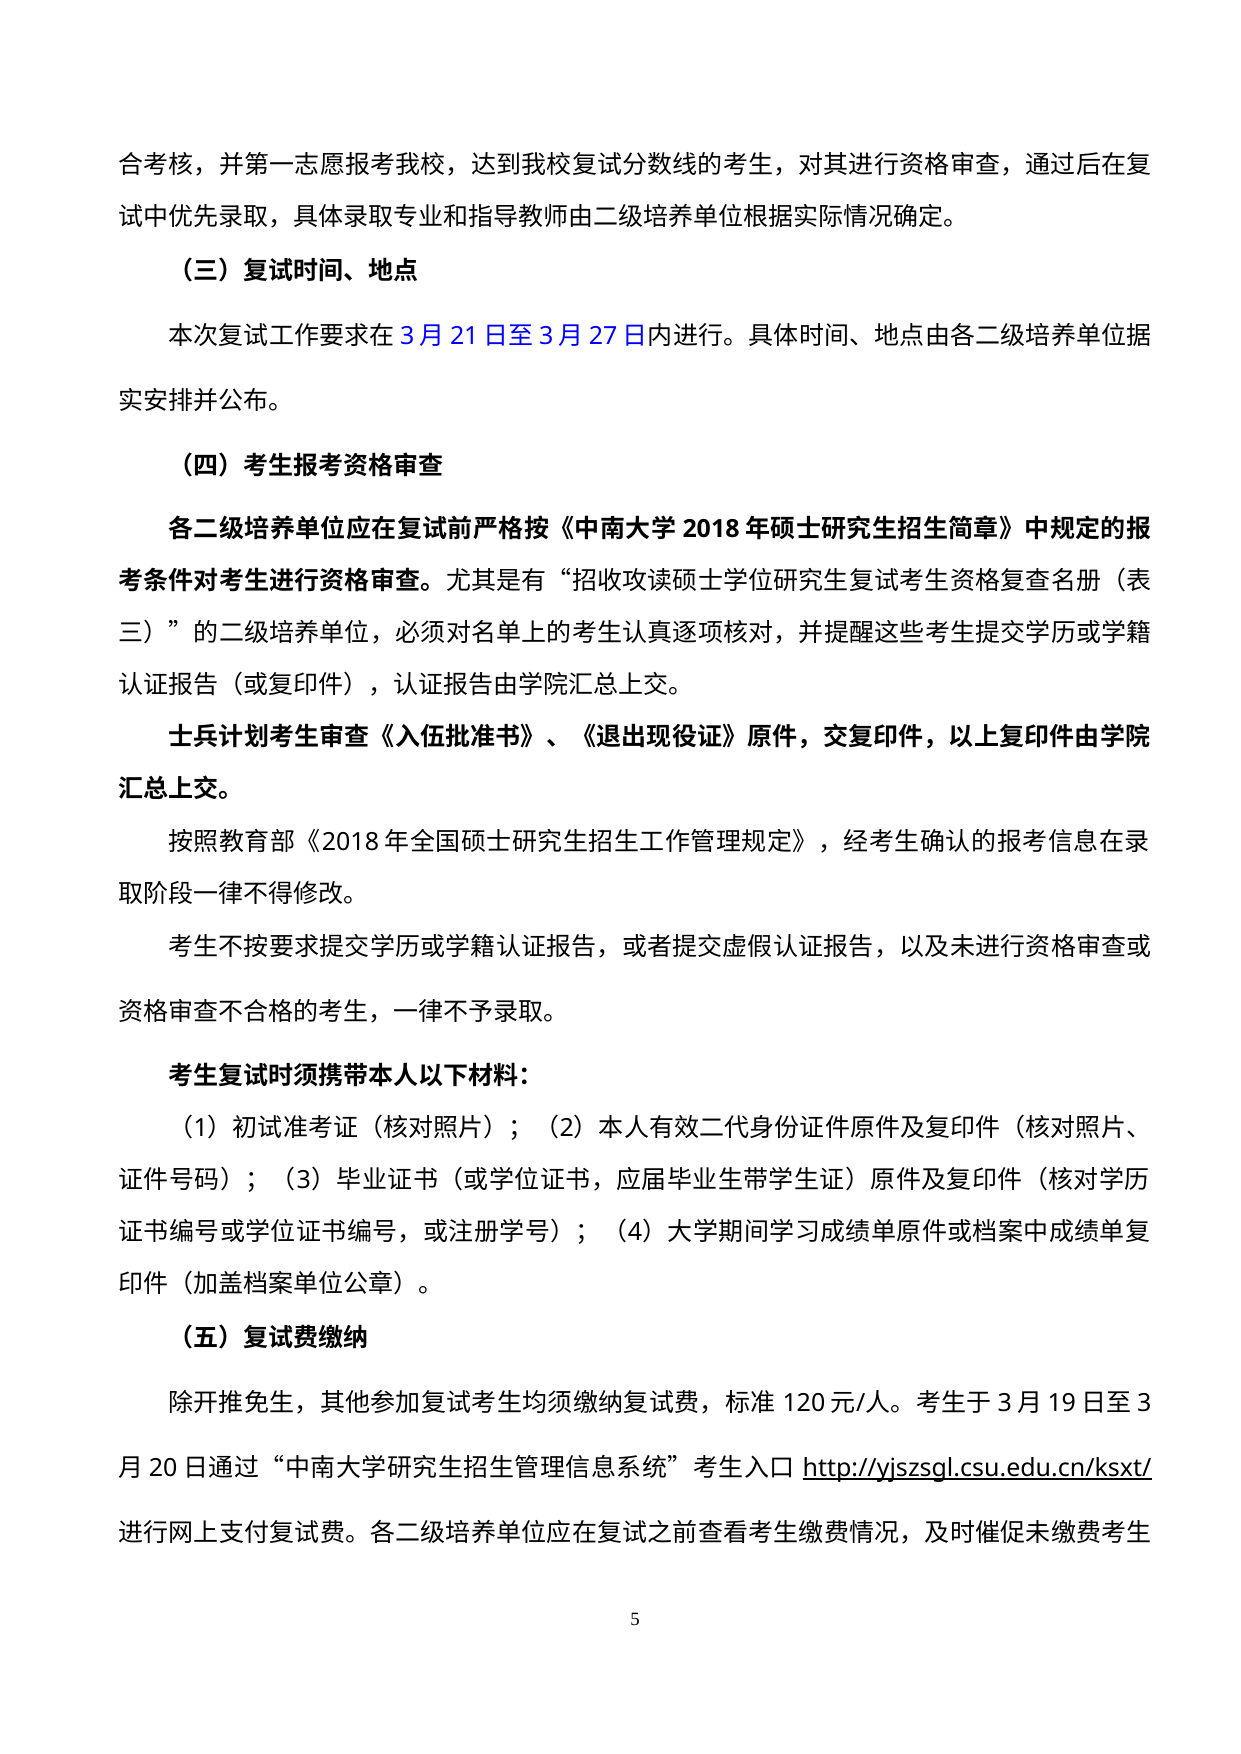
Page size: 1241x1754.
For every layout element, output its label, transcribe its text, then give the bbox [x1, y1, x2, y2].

text （四）考生报考资格审查 [118, 431, 1152, 496]
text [118, 132, 1152, 236]
text 士兵计划考生审查《入伍批准书》、《退出现役证》原件，交复印件，以上复印件由学院汇总上交。 [118, 704, 1152, 808]
text （三）复试时间、地点 [118, 236, 1152, 301]
text 各二级培养单位应在复试前严格按《中南大学2018年硕士研究生招生简章》中规定的报考条件对考生进行资格审查。尤其是有“招收攻读硕士学位研究生复试考生资格复查名册（表三）”的二级培养单位，必须对名单上的考生认真逐项核对，并提醒这些考生提交学历或学籍认证报告（或复印件），认证报告由学院汇总上交。 [118, 496, 1152, 704]
text 考生不按要求提交学历或学籍认证报告，或者提交虚假认证报告，以及未进行资格审查或资格审查不合格的考生，一律不予录取。 [118, 912, 1152, 1042]
text （五）复试费缴纳 [118, 1303, 1152, 1368]
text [118, 1368, 1152, 1563]
text 本次复试工作要求在3月21日至3月27日内进行。具体时间、地点由各二级培养单位据实安排并公布。 [118, 301, 1152, 431]
text 按照教育部《2018年全国硕士研究生招生工作管理规定》，经考生确认的报考信息在录取阶段一律不得修改。 [118, 808, 1152, 912]
text 考生复试时须携带本人以下材料： [118, 1042, 1152, 1094]
text （1）初试准考证（核对照片）；（2）本人有效二代身份证件原件及复印件（核对照片、证件号码）；（3）毕业证书（或学位证书，应届毕业生带学生证）原件及复印件（核对学历证书编号或学位证书编号，或注册学号）；（4）大学期间学习成绩单原件或档案中成绩单复印件（加盖档案单位公章）。 [118, 1094, 1152, 1303]
